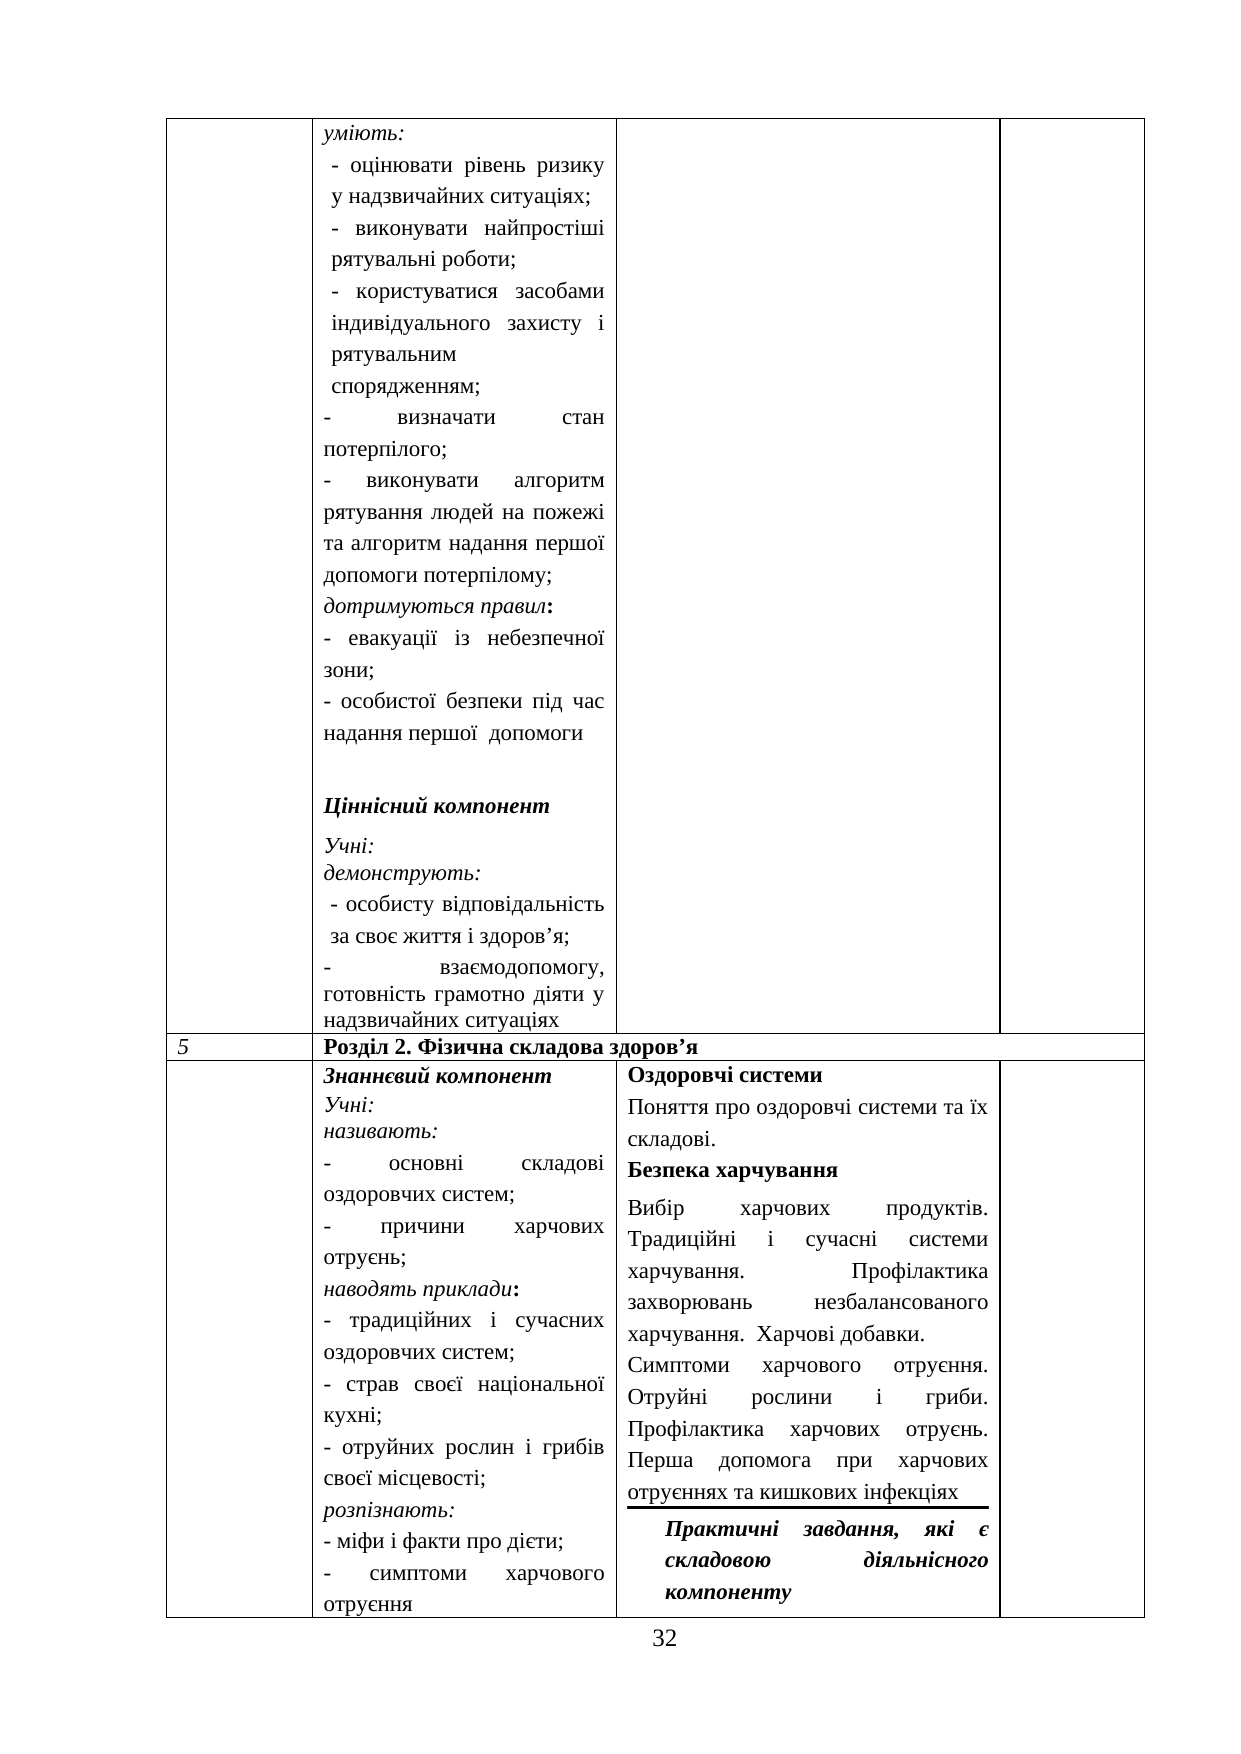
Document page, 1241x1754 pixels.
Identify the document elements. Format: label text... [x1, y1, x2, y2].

table_cell [1001, 1061, 1144, 1617]
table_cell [617, 1061, 999, 1617]
table_cell 5 [167, 1034, 312, 1060]
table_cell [313, 1061, 616, 1617]
table_cell Розділ 2. Фізична складова здоров’я [313, 1034, 1144, 1060]
table_cell [167, 1061, 312, 1617]
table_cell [1001, 119, 1144, 1032]
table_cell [617, 119, 999, 1032]
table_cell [313, 119, 616, 1032]
table_cell [167, 119, 312, 1032]
